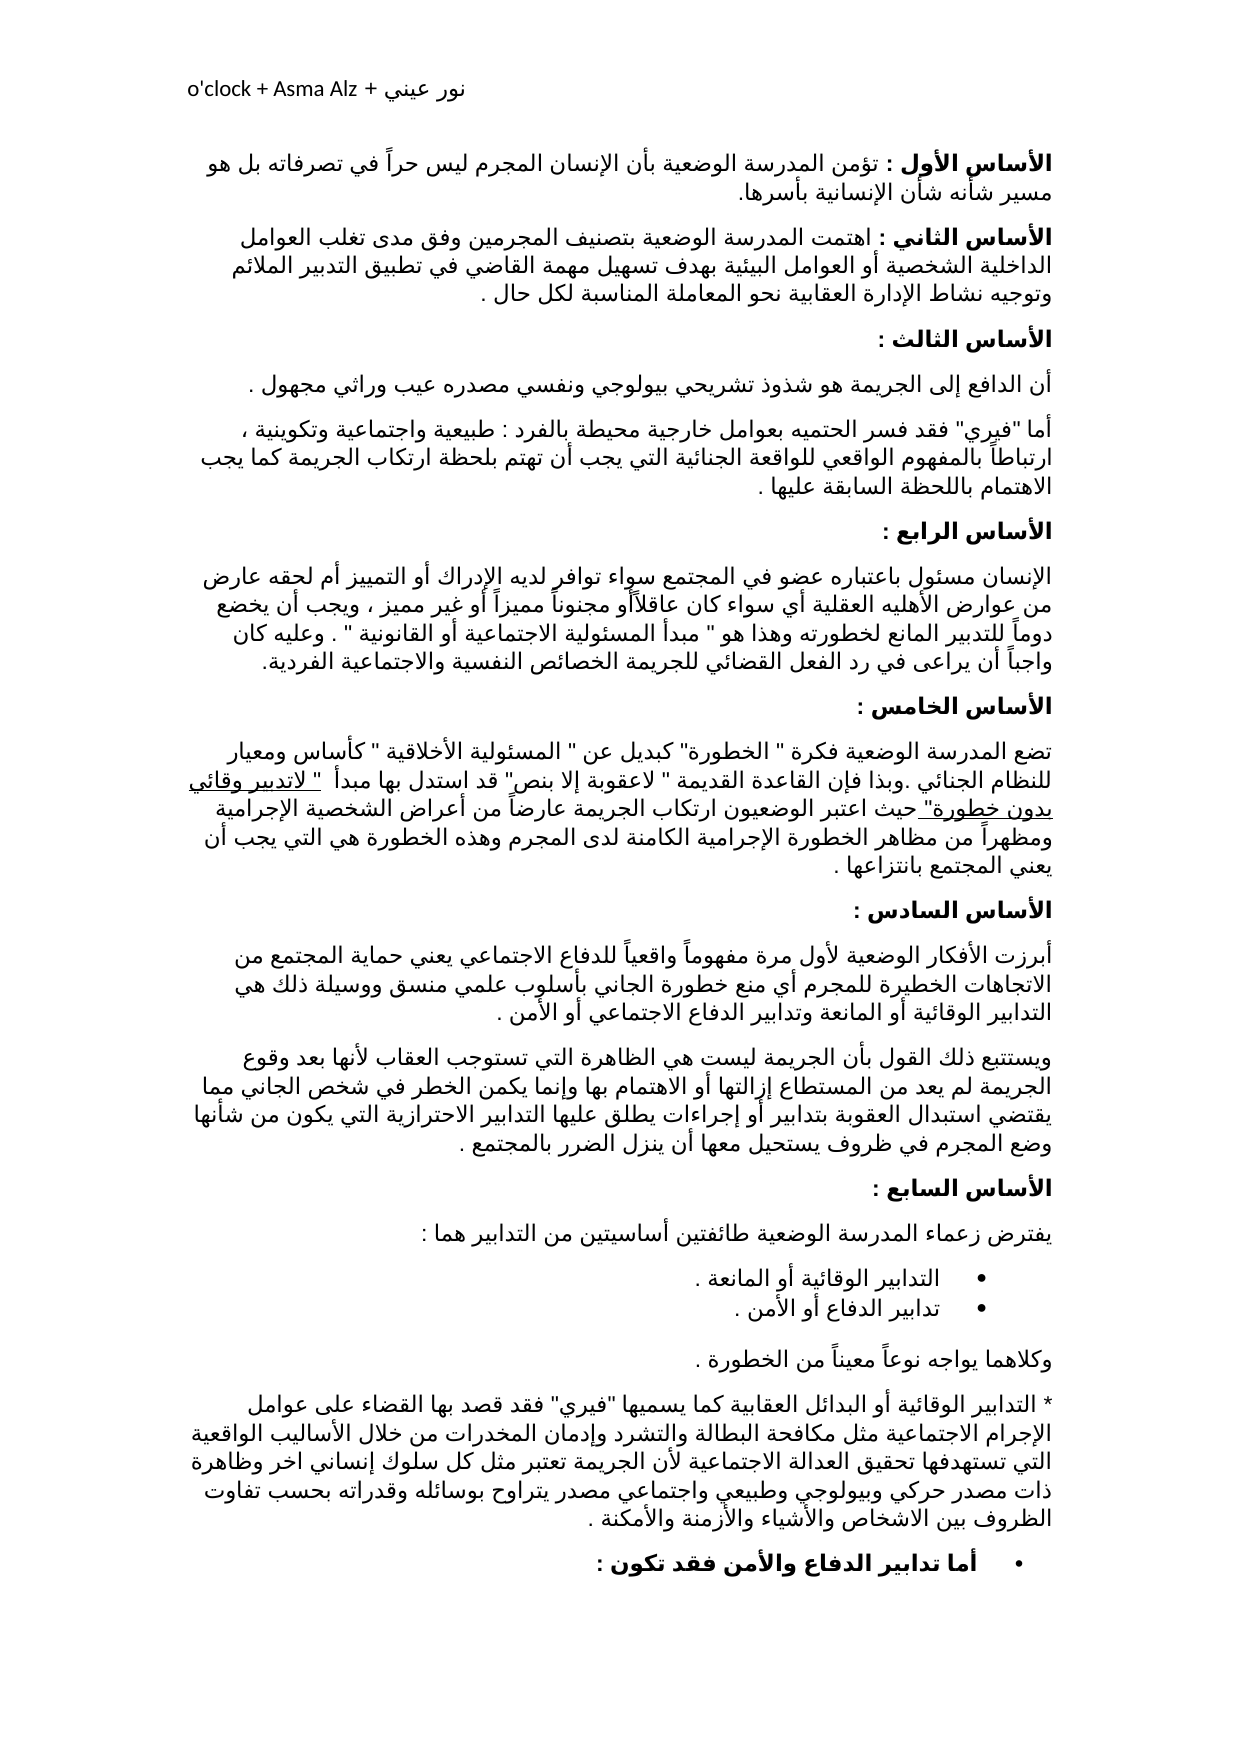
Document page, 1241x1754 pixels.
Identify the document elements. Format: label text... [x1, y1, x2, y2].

text الأساس السابع : [187, 1175, 1053, 1201]
text الأساس الثالث : [187, 326, 1053, 352]
list تدابير الدفاع أو الأمن . [187, 1295, 978, 1321]
text أما "فيري" فقد فسر الحتميه بعوامل خارجية محيطة بالفرد : طبيعية واجتماعية وتكوينية ، ارتباطاً بالمفهوم الواقعي للواقعة الجنائية التي يجب أن تهتم بلحظة ارتكاب الجريمة كما يجب الاهتمام باللحظة السابقة عليها . [187, 416, 1053, 499]
text تضع المدرسة الوضعية فكرة " الخطورة" كبديل عن " المسئولية الأخلاقية " كأساس ومعيار للنظام الجنائي .وبذا فإن القاعدة القديمة " لاعقوبة إلا بنص" قد استدل بها مبدأ " لاتدبير وقائي بدون خطورة" حيث اعتبر الوضعيون ارتكاب الجريمة عارضاً من أعراض الشخصية الإجرامية ومظهراً من مظاهر الخطورة الإجرامية الكامنة لدى المجرم وهذه الخطورة هي التي يجب أن يعني المجتمع بانتزاعها . [187, 738, 1053, 878]
list التدابير الوقائية أو المانعة . [187, 1265, 978, 1291]
list أما تدابير الدفاع والأمن فقد تكون : [187, 1550, 1015, 1576]
text الأساس الرابع : [187, 518, 1053, 544]
text الإنسان مسئول باعتباره عضو في المجتمع سواء توافر لديه الإدراك أو التمييز أم لحقه عارض من عوارض الأهليه العقلية أي سواء كان عاقلاًأو مجنوناً مميزاً أو غير مميز ، ويجب أن يخضع دوماً للتدبير المانع لخطورته وهذا هو " مبدأ المسئولية الاجتماعية أو القانونية " . وعليه كان واجباً أن يراعى في رد الفعل القضائي للجريمة الخصائص النفسية والاجتماعية الفردية. [187, 563, 1053, 674]
text * التدابير الوقائية أو البدائل العقابية كما يسميها "فيري" فقد قصد بها القضاء على عوامل الإجرام الاجتماعية مثل مكافحة البطالة والتشرد وإدمان المخدرات من خلال الأساليب الواقعية التي تستهدفها تحقيق العدالة الاجتماعية لأن الجريمة تعتبر مثل كل سلوك إنساني اخر وظاهرة ذات مصدر حركي وبيولوجي وطبيعي واجتماعي مصدر يتراوح بوسائله وقدراته بحسب تفاوت الظروف بين الاشخاص والأشياء والأزمنة والأمكنة . [187, 1391, 1053, 1531]
text الأساس الخامس : [187, 693, 1053, 719]
text الأساس الأول : تؤمن المدرسة الوضعية بأن الإنسان المجرم ليس حراً في تصرفاته بل هو مسير شأنه شأن الإنسانية بأسرها. [187, 150, 1053, 205]
text وكلاهما يواجه نوعاً معيناً من الخطورة . [187, 1346, 1053, 1372]
text أبرزت الأفكار الوضعية لأول مرة مفهوماً واقعياً للدفاع الاجتماعي يعني حماية المجتمع من الاتجاهات الخطيرة للمجرم أي منع خطورة الجاني بأسلوب علمي منسق ووسيلة ذلك هي التدابير الوقائية أو المانعة وتدابير الدفاع الاجتماعي أو الأمن . [187, 942, 1053, 1026]
text الأساس الثاني : اهتمت المدرسة الوضعية بتصنيف المجرمين وفق مدى تغلب العوامل الداخلية الشخصية أو العوامل البيئية بهدف تسهيل مهمة القاضي في تطبيق التدبير الملائم وتوجيه نشاط الإدارة العقابية نحو المعاملة المناسبة لكل حال . [187, 223, 1053, 307]
text ويستتبع ذلك القول بأن الجريمة ليست هي الظاهرة التي تستوجب العقاب لأنها بعد وقوع الجريمة لم يعد من المستطاع إزالتها أو الاهتمام بها وإنما يكمن الخطر في شخص الجاني مما يقتضي استبدال العقوبة بتدابير أو إجراءات يطلق عليها التدابير الاحترازية التي يكون من شأنها وضع المجرم في ظروف يستحيل معها أن ينزل الضرر بالمجتمع . [187, 1044, 1053, 1156]
text الأساس السادس : [187, 897, 1053, 923]
text أن الدافع إلى الجريمة هو شذوذ تشريحي بيولوجي ونفسي مصدره عيب وراثي مجهول . [187, 371, 1053, 397]
text يفترض زعماء المدرسة الوضعية طائفتين أساسيتين من التدابير هما : [187, 1220, 1053, 1246]
